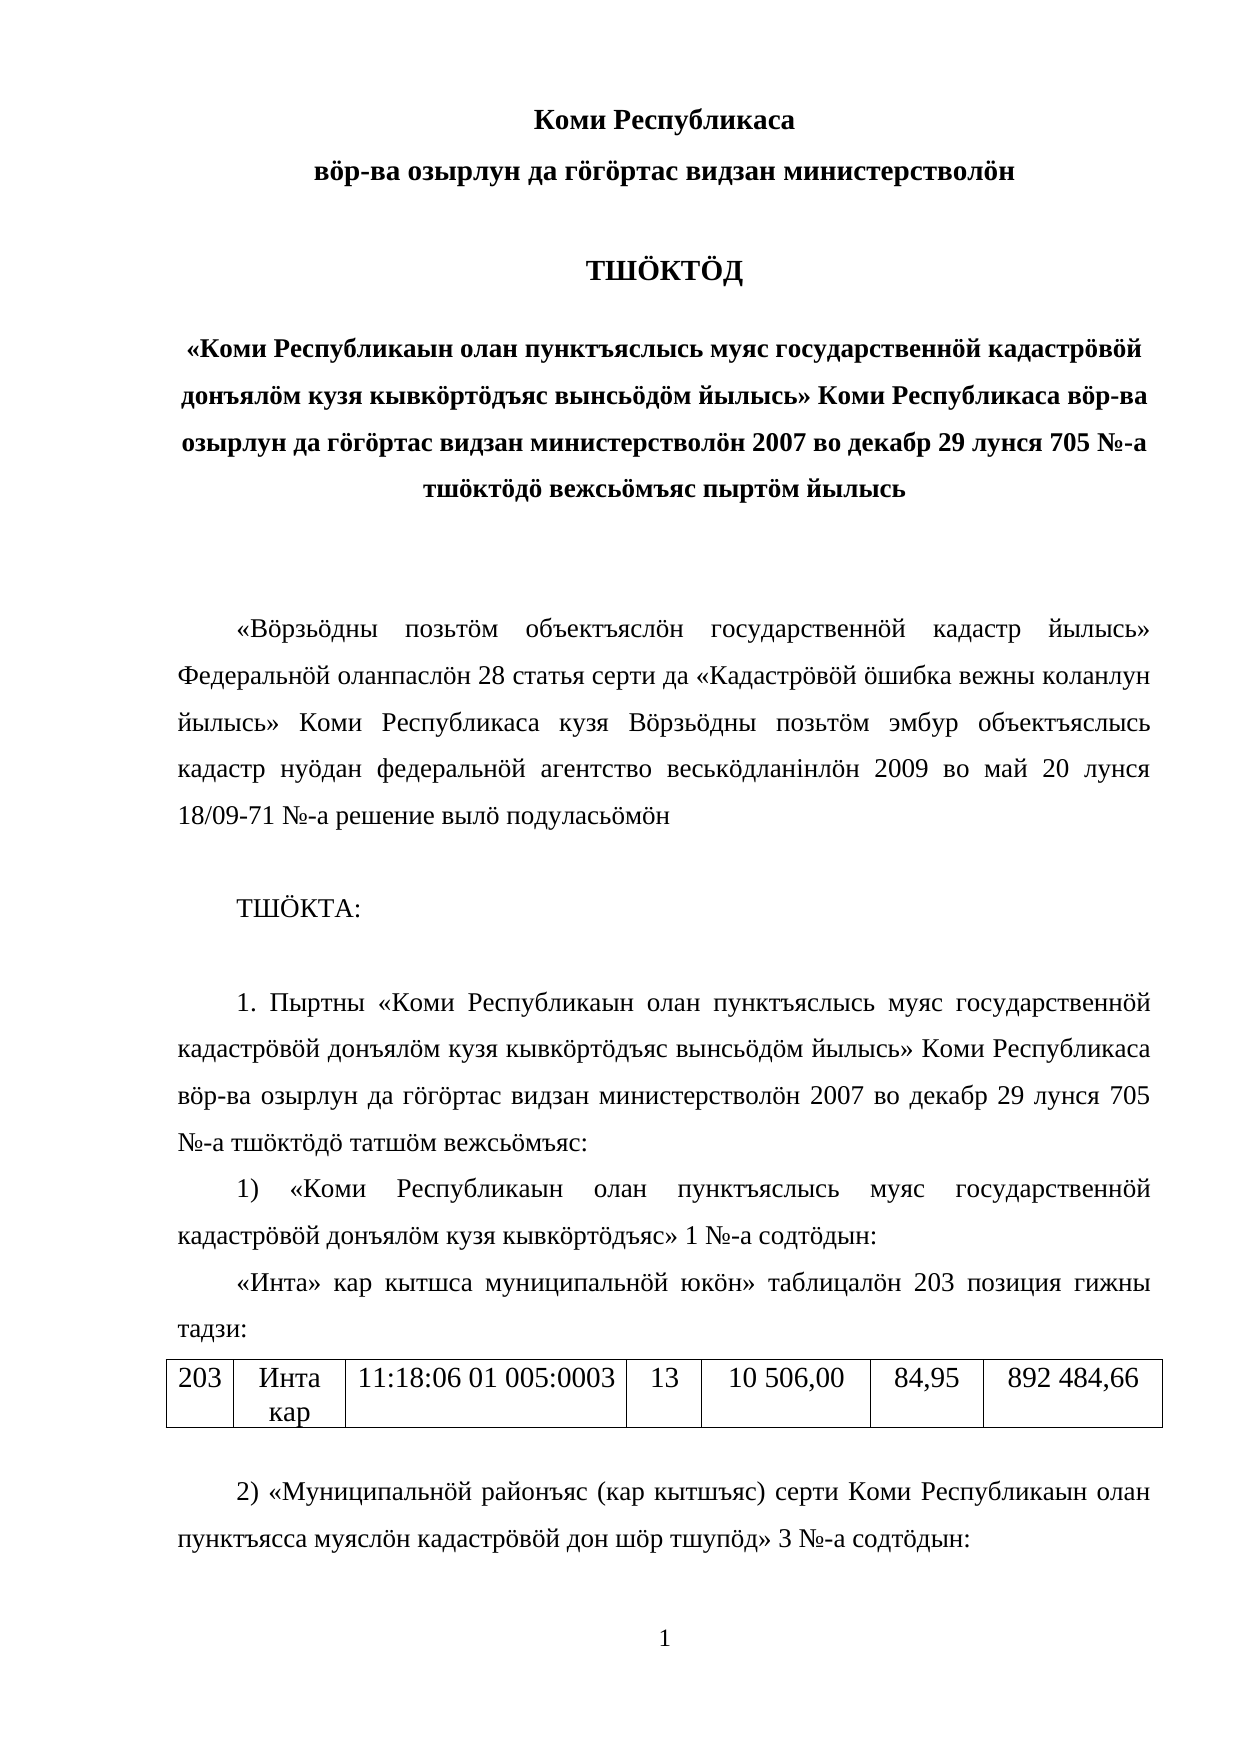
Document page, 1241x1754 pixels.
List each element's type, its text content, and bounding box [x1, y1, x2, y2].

text «Коми Республикаын олан пунктъяслысь муяс государственнöй кадастрöвöй донъялöм кузя кывкöртöдъяс вынсьöдöм йылысь» Коми Республикаса вöр-ва озырлун да гöгöртас видзан министерстволöн 2007 во декабр 29 лунся 705 №-а тшöктöдö вежсьöмъяс пыртöм йылысь [177, 332, 1152, 504]
text вöр-ва озырлун да гöгöртас видзан министерстволöн [177, 153, 1152, 186]
table_header 892 484,66 [984, 1360, 1162, 1427]
table_header 10 506,00 [702, 1360, 870, 1427]
text «Вöрзьöдны позьтöм объектъяслöн государственнöй кадастр йылысь» Федеральнöй оланпаслöн 28 статья серти да «Кадастрöвöй öшибка вежны коланлун йылысь» Коми Республикаса кузя Вöрзьöдны позьтöм эмбур объектъяслысь кадастр нуöдан федеральнöй агентство веськöдланiнлöн 2009 во май 20 лунся 18/09-71 №-а решение вылö подуласьöмöн [177, 612, 1152, 830]
table_header 203 [167, 1360, 233, 1427]
table_header Инта кар [234, 1360, 345, 1427]
table_header 11:18:06 01 005:0003 [346, 1360, 626, 1427]
text 1) «Коми Республикаын олан пунктъяслысь муяс государственнöй кадастрöвöй донъялöм кузя кывкöртöдъяс» 1 №-а содтöдын: [177, 1172, 1152, 1250]
text 2) «Муниципальнöй районъяс (кар кытшъяс) серти Коми Республикаын олан пунктъясса муяслöн кадастрöвöй дон шöр тшупöд» 3 №-а содтöдын: [177, 1475, 1152, 1553]
text ТШÖКТА: [177, 892, 1152, 924]
table_header 84,95 [871, 1360, 983, 1427]
text 1. Пыртны «Коми Республикаын олан пунктъяслысь муяс государственнöй кадастрöвöй донъялöм кузя кывкöртöдъяс вынсьöдöм йылысь» Коми Республикаса вöр-ва озырлун да гöгöртас видзан министерстволöн 2007 во декабр 29 лунся 705 №-а тшöктöдö татшöм вежсьöмъяс: [177, 986, 1152, 1157]
text «Инта» кар кытшса муниципальнöй юкöн» таблицалöн 203 позиция гижны тадзи: [177, 1266, 1152, 1344]
text Коми Республикаса [177, 102, 1152, 136]
table_header 13 [627, 1360, 701, 1427]
text ТШÖКТÖД [177, 253, 1152, 287]
